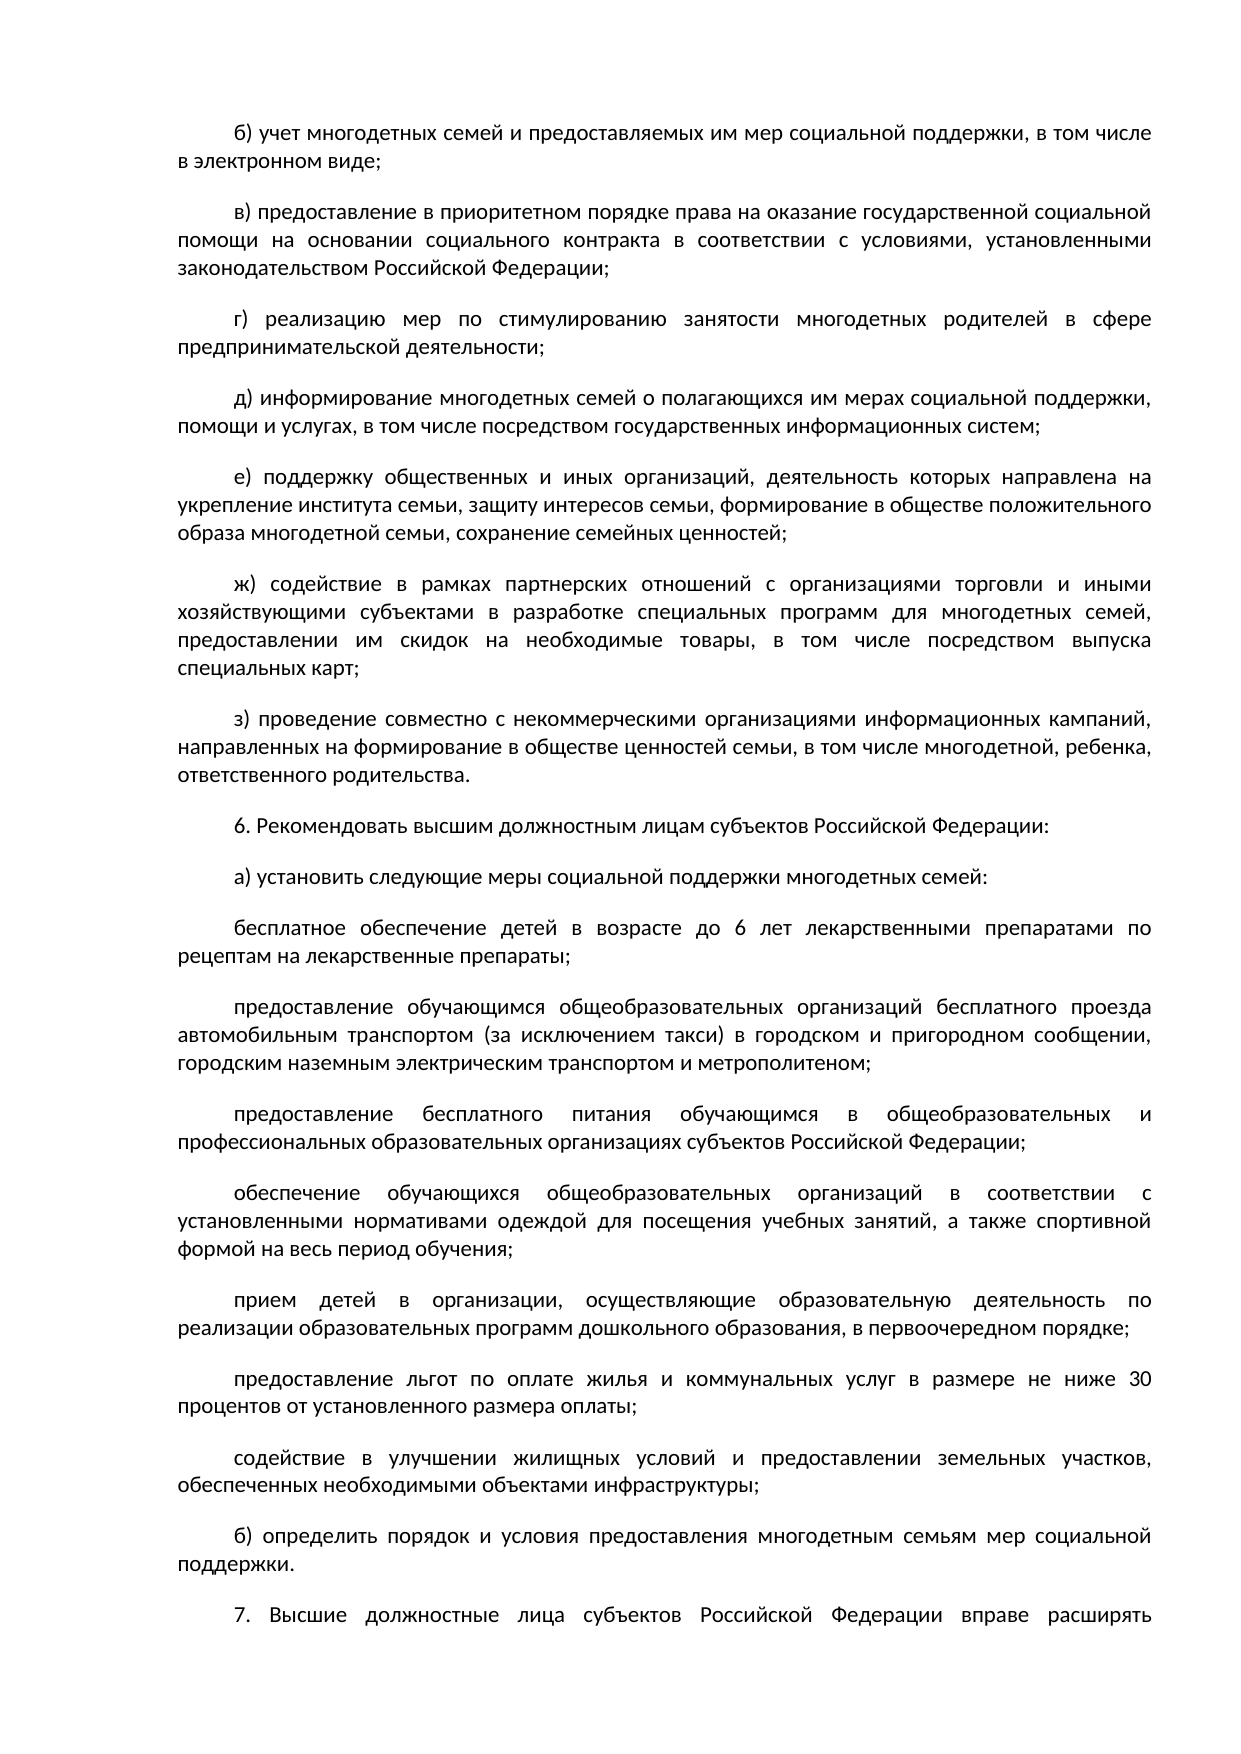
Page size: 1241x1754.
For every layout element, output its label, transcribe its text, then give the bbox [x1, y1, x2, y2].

text з) проведение совместно с некоммерческими организациями информационных кампаний, направленных на формирование в обществе ценностей семьи, в том числе многодетной, ребенка, ответственного родительства. [177, 704, 1152, 788]
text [177, 1601, 1152, 1628]
text содействие в улучшении жилищных условий и предоставлении земельных участков, обеспеченных необходимыми объектами инфраструктуры; [177, 1443, 1152, 1499]
text 6. Рекомендовать высшим должностным лицам субъектов Российской Федерации: [177, 811, 1152, 839]
text а) установить следующие меры социальной поддержки многодетных семей: [177, 862, 1152, 890]
text предоставление бесплатного питания обучающимся в общеобразовательных и профессиональных образовательных организациях субъектов Российской Федерации; [177, 1099, 1152, 1155]
text г) реализацию мер по стимулированию занятости многодетных родителей в сфере предпринимательской деятельности; [177, 304, 1152, 360]
text бесплатное обеспечение детей в возрасте до 6 лет лекарственными препаратами по рецептам на лекарственные препараты; [177, 913, 1152, 969]
text д) информирование многодетных семей о полагающихся им мерах социальной поддержки, помощи и услугах, в том числе посредством государственных информационных систем; [177, 383, 1152, 439]
text предоставление обучающимся общеобразовательных организаций бесплатного проезда автомобильным транспортом (за исключением такси) в городском и пригородном сообщении, городским наземным электрическим транспортом и метрополитеном; [177, 992, 1152, 1076]
text обеспечение обучающихся общеобразовательных организаций в соответствии с установленными нормативами одеждой для посещения учебных занятий, а также спортивной формой на весь период обучения; [177, 1178, 1152, 1262]
text е) поддержку общественных и иных организаций, деятельность которых направлена на укрепление института семьи, защиту интересов семьи, формирование в обществе положительного образа многодетной семьи, сохранение семейных ценностей; [177, 462, 1152, 546]
text в) предоставление в приоритетном порядке права на оказание государственной социальной помощи на основании социального контракта в соответствии с условиями, установленными законодательством Российской Федерации; [177, 197, 1152, 281]
text предоставление льгот по оплате жилья и коммунальных услуг в размере не ниже 30 процентов от установленного размера оплаты; [177, 1364, 1152, 1420]
text б) определить порядок и условия предоставления многодетным семьям мер социальной поддержки. [177, 1522, 1152, 1578]
text б) учет многодетных семей и предоставляемых им мер социальной поддержки, в том числе в электронном виде; [177, 118, 1152, 174]
text ж) содействие в рамках партнерских отношений с организациями торговли и иными хозяйствующими субъектами в разработке специальных программ для многодетных семей, предоставлении им скидок на необходимые товары, в том числе посредством выпуска специальных карт; [177, 569, 1152, 681]
text прием детей в организации, осуществляющие образовательную деятельность по реализации образовательных программ дошкольного образования, в первоочередном порядке; [177, 1285, 1152, 1341]
